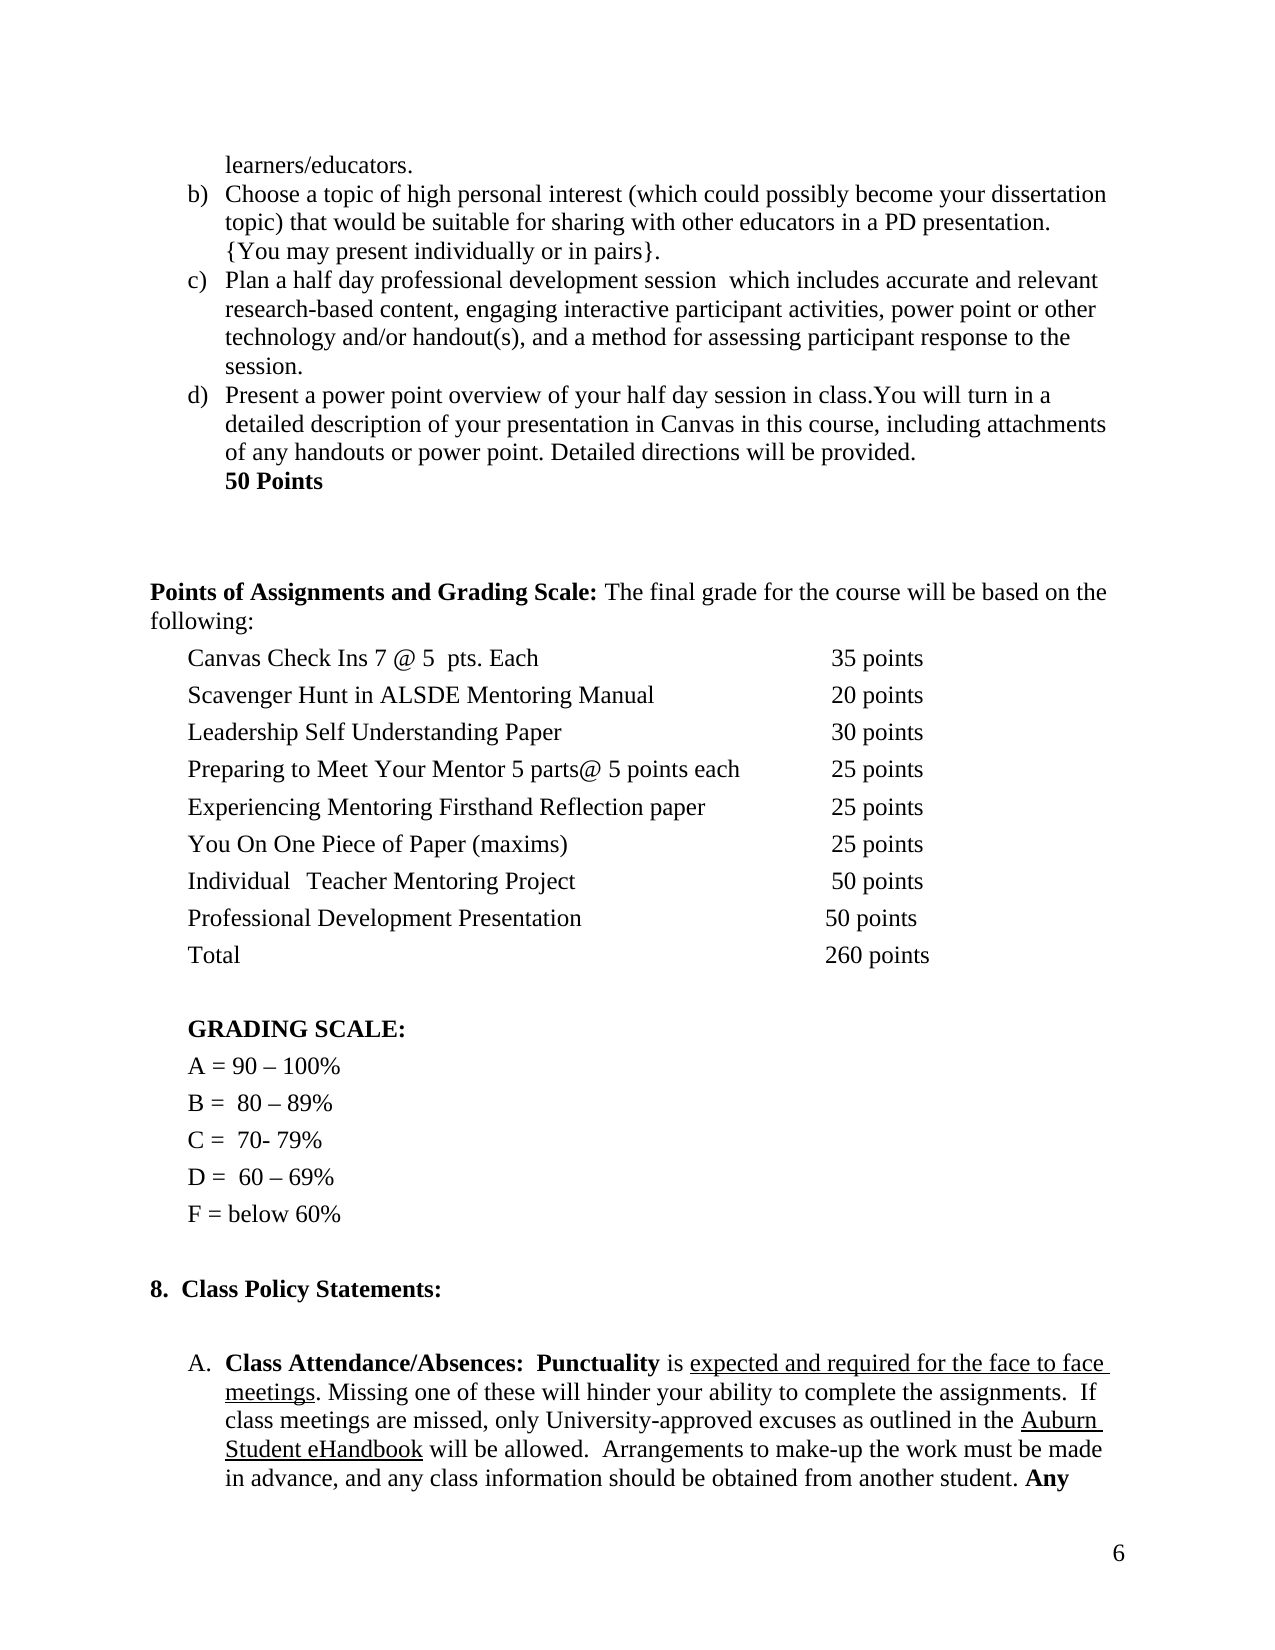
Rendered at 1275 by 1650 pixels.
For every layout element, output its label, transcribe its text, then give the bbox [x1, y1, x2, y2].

text Points of Assignments and Grading Scale: The final grade for the course will be based on the following: [150, 577, 1125, 635]
text Professional Development Presentation 50 points [187, 903, 1125, 932]
text Individual Teacher Mentoring Project 50 points [187, 866, 1125, 894]
list Plan a half day professional development session which includes accurate and relevant research-based content, engaging interactive participant activities, power point or other technology and/or handout(s), and a method for assessing participant response to the session. [187, 265, 1125, 380]
text C = 70- 79% [150, 1125, 1125, 1154]
text D = 60 – 69% [150, 1162, 1125, 1191]
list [187, 1348, 1125, 1492]
list Choose a topic of high personal interest (which could possibly become your dissertation topic) that would be suitable for sharing with other educators in a PD presentation. [187, 179, 1125, 236]
text Leadership Self Understanding Paper 30 points [187, 717, 1125, 746]
text Preparing to Meet Your Mentor 5 parts@ 5 points each 25 points [187, 754, 1125, 783]
text A = 90 – 100% [150, 1051, 1125, 1080]
text F = below 60% [150, 1199, 1125, 1228]
text 8. Class Policy Statements: [150, 1274, 1125, 1302]
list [187, 150, 1125, 179]
text GRADING SCALE: [150, 1014, 1125, 1043]
list 50 Points [225, 466, 1125, 495]
list Present a power point overview of your half day session in class.You will turn in a detailed description of your presentation in Canvas in this course, including attachments of any handouts or power point. Detailed directions will be provided. [187, 380, 1125, 466]
text You On One Piece of Paper (maxims) 25 points [187, 829, 1125, 857]
list {You may present individually or in pairs}. [225, 236, 1125, 265]
text Scavenger Hunt in ALSDE Mentoring Manual 20 points [187, 680, 1125, 709]
text Total 260 points [187, 940, 1125, 969]
text B = 80 – 89% [150, 1088, 1125, 1117]
text Experiencing Mentoring Firsthand Reflection paper 25 points [187, 792, 1125, 820]
text Canvas Check Ins 7 @ 5 pts. Each 35 points [187, 643, 1125, 672]
